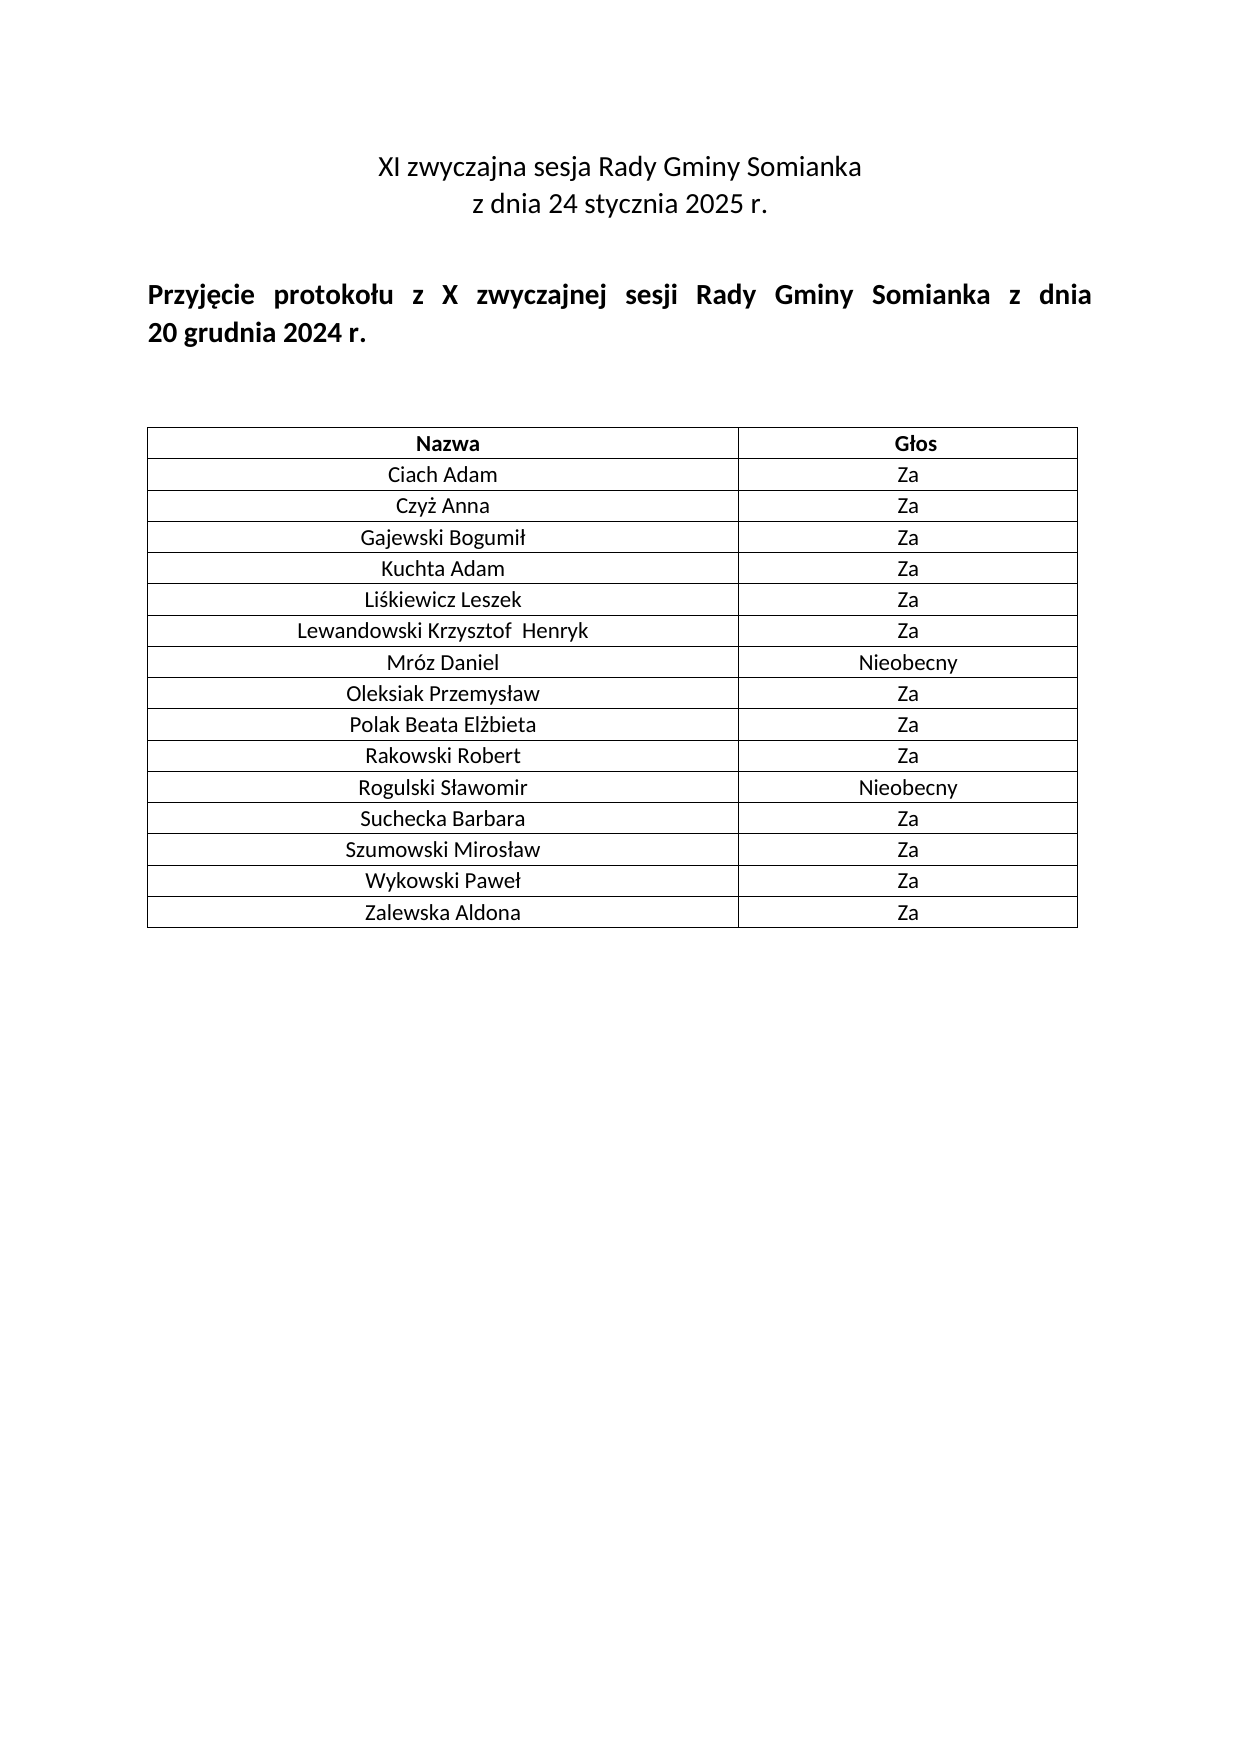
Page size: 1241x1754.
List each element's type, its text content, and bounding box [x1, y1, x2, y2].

table_cell Za [739, 897, 1077, 927]
table_cell Za [739, 522, 1077, 552]
table_cell Za [739, 866, 1077, 896]
table_cell Za [739, 553, 1077, 583]
table_cell Wykowski Paweł [148, 866, 738, 896]
table_cell Szumowski Mirosław [148, 834, 738, 864]
table_header Głos [739, 428, 1077, 458]
table_cell Kuchta Adam [148, 553, 738, 583]
table_cell Za [739, 709, 1077, 739]
table_cell Zalewska Aldona [148, 897, 738, 927]
table_cell Polak Beata Elżbieta [148, 709, 738, 739]
table_cell Oleksiak Przemysław [148, 678, 738, 708]
table_header Nazwa [148, 428, 738, 458]
table_cell Za [739, 741, 1077, 771]
table_cell Lewandowski Krzysztof Henryk [148, 616, 738, 646]
table_cell Za [739, 834, 1077, 864]
table_cell Liśkiewicz Leszek [148, 584, 738, 614]
table_cell Rogulski Sławomir [148, 772, 738, 802]
table_cell Za [739, 459, 1077, 489]
table_cell Rakowski Robert [148, 741, 738, 771]
table_cell Mróz Daniel [148, 647, 738, 677]
table_cell Suchecka Barbara [148, 803, 738, 833]
table_cell Za [739, 491, 1077, 521]
table_cell Za [739, 584, 1077, 614]
table_cell Gajewski Bogumił [148, 522, 738, 552]
table_cell Za [739, 678, 1077, 708]
table_cell Nieobecny [739, 772, 1077, 802]
table_cell Za [739, 803, 1077, 833]
text Przyjęcie protokołu z X zwyczajnej sesji Rady Gminy Somianka z dnia 20 grudnia 2024 r. [148, 276, 1093, 349]
text z dnia 24 stycznia 2025 r. [148, 185, 1093, 221]
table_cell Za [739, 616, 1077, 646]
table_cell Ciach Adam [148, 459, 738, 489]
table_cell Czyż Anna [148, 491, 738, 521]
text XI zwyczajna sesja Rady Gminy Somianka [148, 148, 1093, 183]
table_cell Nieobecny [739, 647, 1077, 677]
